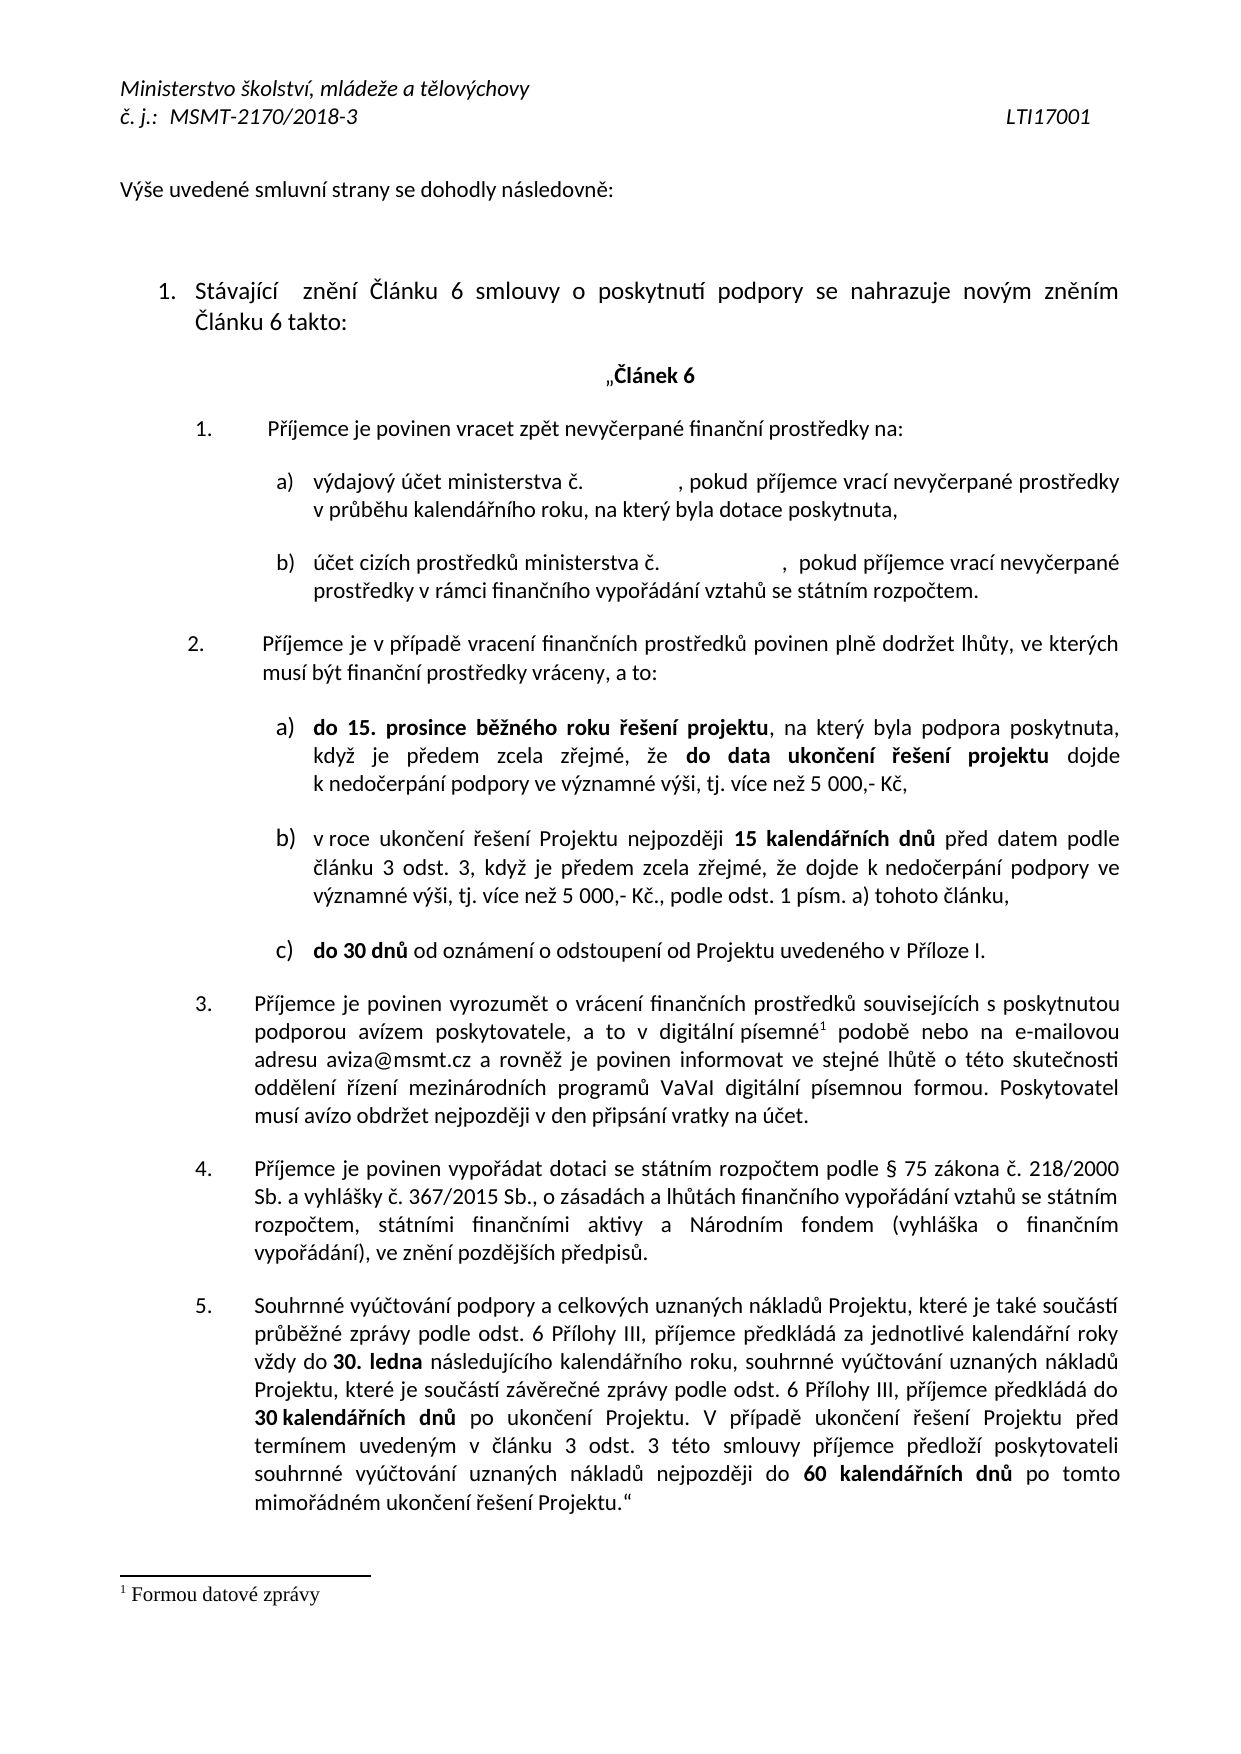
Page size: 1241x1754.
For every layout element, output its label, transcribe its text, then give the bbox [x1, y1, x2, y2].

list do 30 dnů od oznámení o odstoupení od Projektu uvedeného v Příloze I. [276, 934, 1120, 964]
list Příjemce je povinen vracet zpět nevyčerpané finanční prostředky na: [195, 414, 1120, 442]
list do 15. prosince běžného roku řešení projektu, na který byla podpora poskytnuta, když je předem zcela zřejmé, že do data ukončení řešení projektu dojde k nedočerpání podpory ve významné výši, tj. více než 5 000,- Kč, [276, 711, 1120, 797]
list Stávající znění Článku 6 smlouvy o poskytnutí podpory se nahrazuje novým zněním Článku 6 takto: [157, 275, 1120, 336]
text Výše uvedené smluvní strany se dohodly následovně: [120, 176, 1120, 204]
list v roce ukončení řešení Projektu nejpozději 15 kalendářních dnů před datem podle článku 3 odst. 3, když je předem zcela zřejmé, že dojde k nedočerpání podpory ve významné výši, tj. více než 5 000,- Kč., podle odst. 1 písm. a) tohoto článku, [276, 822, 1120, 909]
list Příjemce je povinen vypořádat dotaci se státním rozpočtem podle § 75 zákona č. 218/2000 Sb. a vyhlášky č. 367/2015 Sb., o zásadách a lhůtách finančního vypořádání vztahů se státním rozpočtem, státními finančními aktivy a Národním fondem (vyhláška o finančním vypořádání), ve znění pozdějších předpisů. [195, 1154, 1120, 1266]
list Souhrnné vyúčtování podpory a celkových uznaných nákladů Projektu, které je také součástí průběžné zprávy podle odst. 6 Přílohy III, příjemce předkládá za jednotlivé kalendářní roky vždy do 30. ledna následujícího kalendářního roku, souhrnné vyúčtování uznaných nákladů Projektu, které je součástí závěrečné zprávy podle odst. 6 Přílohy III, příjemce předkládá do 30 kalendářních dnů po ukončení Projektu. V případě ukončení řešení Projektu před termínem uvedeným v článku 3 odst. 3 této smlouvy příjemce předloží poskytovateli souhrnné vyúčtování uznaných nákladů nejpozději do 60 kalendářních dnů po tomto mimořádném ukončení řešení Projektu.“ [195, 1291, 1120, 1516]
text „Článek 6 [179, 361, 1120, 389]
list výdajový účet ministerstva č. , pokud příjemce vrací nevyčerpané prostředky v průběhu kalendářního roku, na který byla dotace poskytnuta, [276, 467, 1120, 523]
list Příjemce je povinen vyrozumět o vrácení finančních prostředků souvisejících s poskytnutou podporou avízem poskytovatele, a to v digitální písemné podobě nebo na e-mailovou adresu aviza@msmt.cz a rovněž je povinen informovat ve stejné lhůtě o této skutečnosti oddělení řízení mezinárodních programů VaVaI digitální písemnou formou. Poskytovatel musí avízo obdržet nejpozději v den připsání vratky na účet. [195, 989, 1120, 1129]
list účet cizích prostředků ministerstva č. , pokud příjemce vrací nevyčerpané prostředky v rámci finančního vypořádání vztahů se státním rozpočtem. [276, 548, 1120, 604]
list Příjemce je v případě vracení finančních prostředků povinen plně dodržet lhůty, ve kterých musí být finanční prostředky vráceny, a to: [187, 629, 1120, 686]
